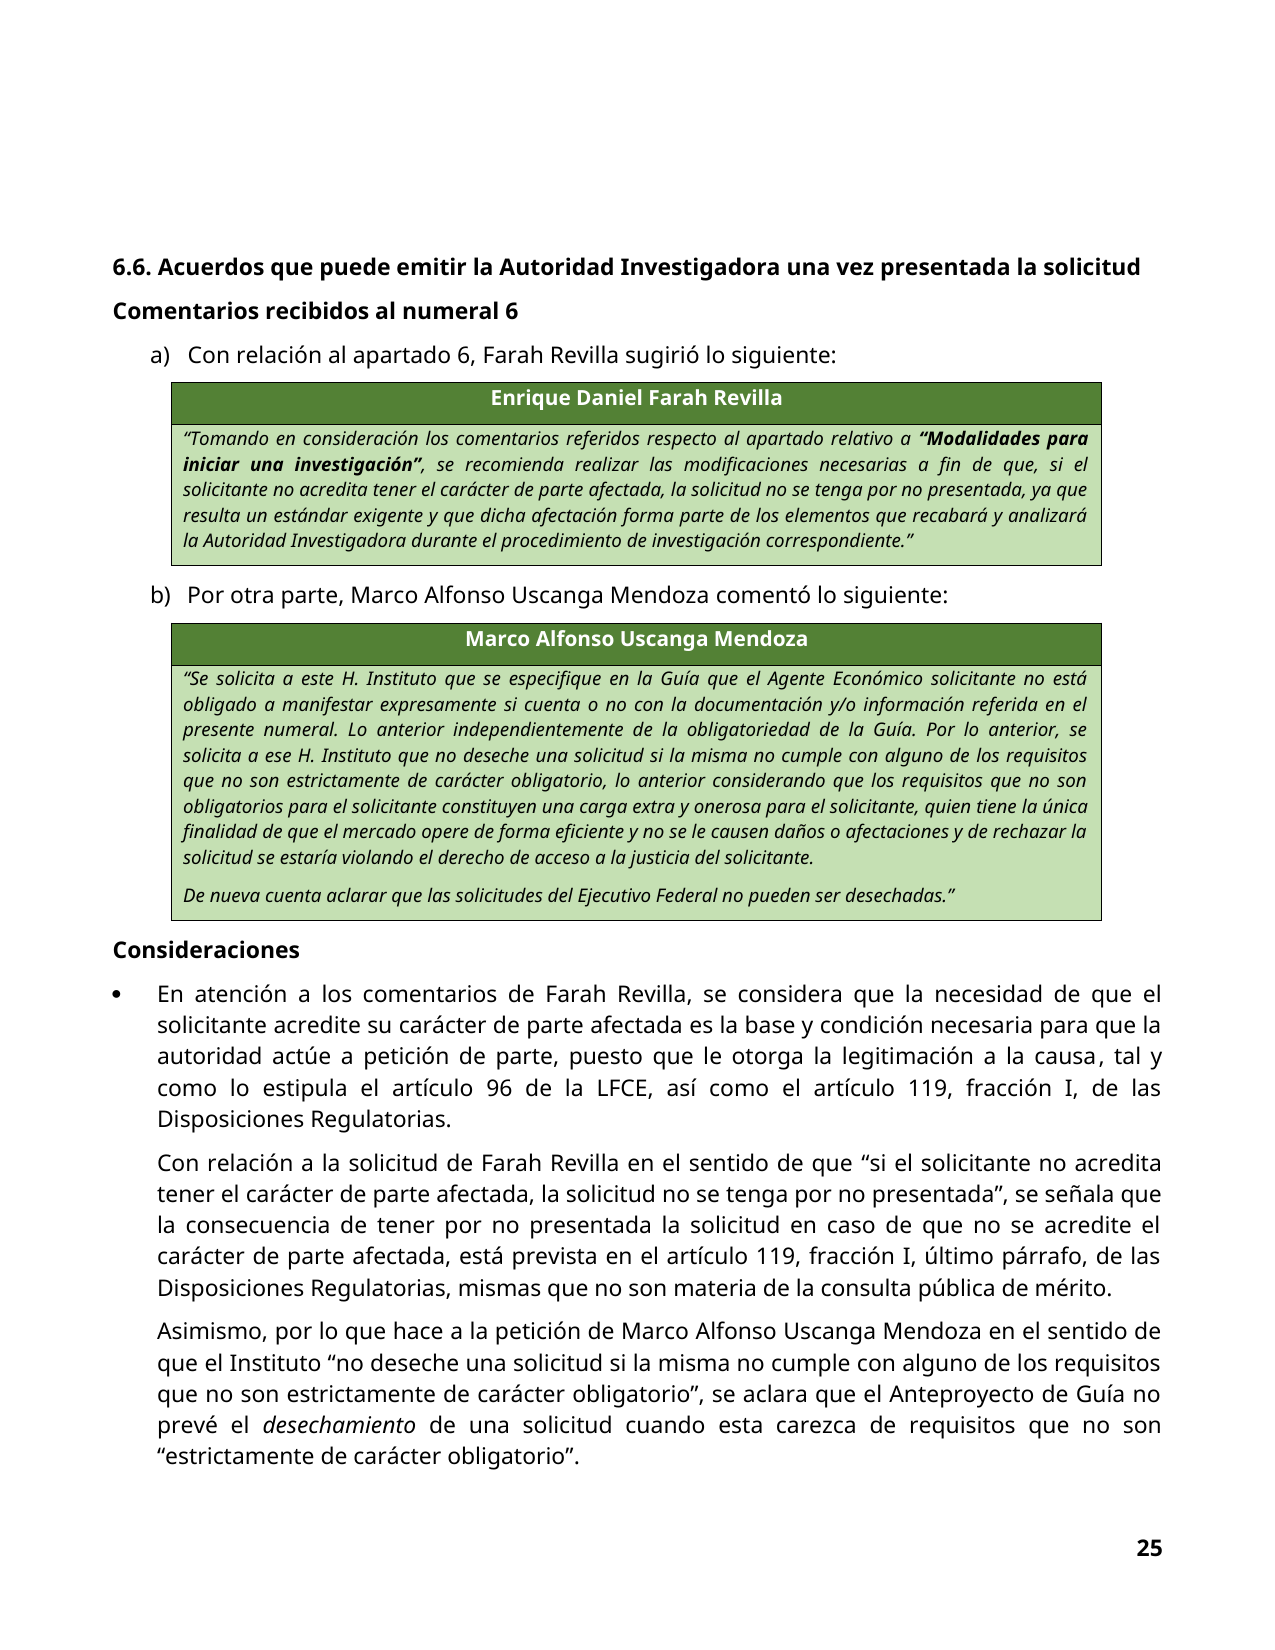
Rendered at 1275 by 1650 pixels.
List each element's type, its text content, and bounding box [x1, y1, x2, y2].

list Con relación al apartado 6, Farah Revilla sugirió lo siguiente: [150, 338, 1162, 370]
subtitle 6.6. Acuerdos que puede emitir la Autoridad Investigadora una vez presentada la solicitud [112, 251, 1162, 282]
subtitle Comentarios recibidos al numeral 6 [112, 295, 1162, 326]
table_header Enrique Daniel Farah Revilla [172, 383, 1101, 424]
list Asimismo, por lo que hace a la petición de Marco Alfonso Uscanga Mendoza en el sentido de que el Instituto “no deseche una solicitud si la misma no cumple con alguno de los requisitos que no son estrictamente de carácter obligatorio”, se aclara que el Anteproyecto de Guía no prevé el desechamiento de una solicitud cuando esta carezca de requisitos que no son “estrictamente de carácter obligatorio”. [157, 1315, 1162, 1471]
table_header Marco Alfonso Uscanga Mendoza [172, 624, 1101, 665]
subtitle Consideraciones [112, 934, 1162, 965]
table_cell “Tomando en consideración los comentarios referidos respecto al apartado relativo a “Modalidades para iniciar una investigación”, se recomienda realizar las modificaciones necesarias a fin de que, si el solicitante no acredita tener el carácter de parte afectada, la solicitud no se tenga por no presentada, ya que resulta un estándar exigente y que dicha afectación forma parte de los elementos que recabará y analizará la Autoridad Investigadora durante el procedimiento de investigación correspondiente.” [172, 425, 1101, 565]
table_cell “Se solicita a este H. Instituto que se especifique en la Guía que el Agente Económico solicitante no está obligado a manifestar expresamente si cuenta o no con la documentación y/o información referida en el presente numeral. Lo anterior independientemente de la obligatoriedad de la Guía. Por lo anterior, se solicita a ese H. Instituto que no deseche una solicitud si la misma no cumple con alguno de los requisitos que no son estrictamente de carácter obligatorio, lo anterior considerando que los requisitos que no son obligatorios para el solicitante constituyen una carga extra y onerosa para el solicitante, quien tiene la única finalidad de que el mercado opere de forma eficiente y no se le causen daños o afectaciones y de rechazar la solicitud se estaría violando el derecho de acceso a la justicia del solicitante. De nueva cuenta aclarar que las solicitudes del Ejecutivo Federal no pueden ser desechadas.” [172, 666, 1101, 920]
list Con relación a la solicitud de Farah Revilla en el sentido de que “si el solicitante no acredita tener el carácter de parte afectada, la solicitud no se tenga por no presentada”, se señala que la consecuencia de tener por no presentada la solicitud en caso de que no se acredite el carácter de parte afectada, está prevista en el artículo 119, fracción I, último párrafo, de las Disposiciones Regulatorias, mismas que no son materia de la consulta pública de mérito. [157, 1146, 1162, 1303]
list Por otra parte, Marco Alfonso Uscanga Mendoza comentó lo siguiente: [150, 579, 1162, 610]
list En atención a los comentarios de Farah Revilla, se considera que la necesidad de que el solicitante acredite su carácter de parte afectada es la base y condición necesaria para que la autoridad actúe a petición de parte, puesto que le otorga la legitimación a la causa, tal y como lo estipula el artículo 96 de la LFCE, así como el artículo 119, fracción I, de las Disposiciones Regulatorias. [112, 978, 1162, 1134]
